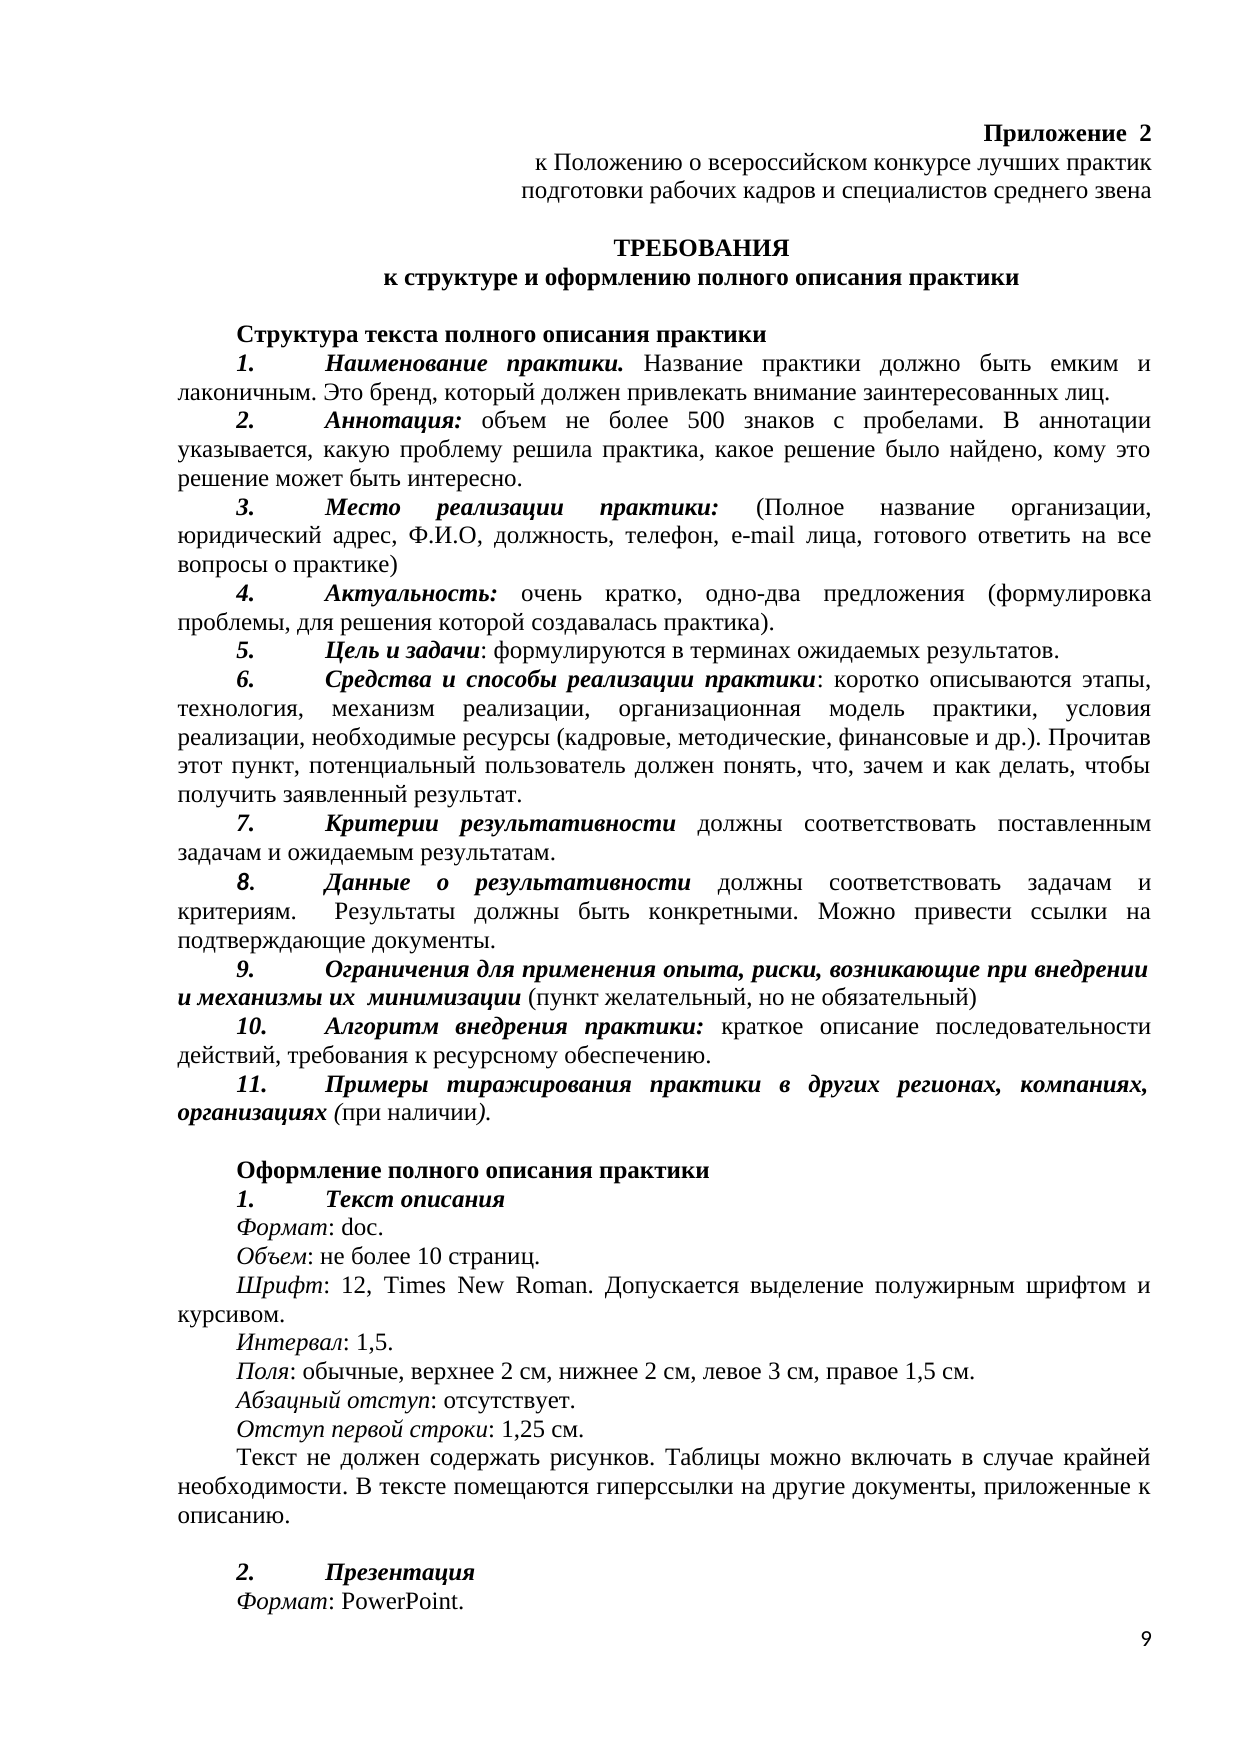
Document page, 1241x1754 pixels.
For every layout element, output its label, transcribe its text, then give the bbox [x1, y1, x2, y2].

list Данные о результативности должны соответствовать задачам и критериям. Результаты должны быть конкретными. Можно привести ссылки на подтверждающие документы. [177, 866, 1152, 954]
text к Положению о всероссийском конкурсе лучших практик [177, 147, 1152, 176]
list Критерии результативности должны соответствовать поставленным задачам и ожидаемым результатам. [177, 808, 1152, 866]
text Абзацный отступ: отсутствует. [177, 1385, 1152, 1414]
list Ограничения для применения опыта, риски, возникающие при внедрении и механизмы их минимизации (пункт желательный, но не обязательный) [177, 954, 1152, 1011]
list Место реализации практики: (Полное название организации, юридический адрес, Ф.И.О, должность, телефон, e-mail лица, готового ответить на все вопросы о практике) [177, 492, 1152, 578]
list Актуальность: очень кратко, одно-два предложения (формулировка проблемы, для решения которой создавалась практика). [177, 578, 1152, 636]
text Оформление полного описания практики [177, 1155, 1152, 1184]
list Цель и задачи: формулируются в терминах ожидаемых результатов. [177, 636, 1152, 664]
text к структуре и оформлению полного описания практики [177, 262, 1152, 291]
text Формат: doc. [177, 1212, 1152, 1241]
text Текст не должен содержать рисунков. Таблицы можно включать в случае крайней необходимости. В тексте помещаются гиперссылки на другие документы, приложенные к описанию. [177, 1442, 1152, 1529]
text Приложение 2 [177, 118, 1152, 147]
text Структура текста полного описания практики [177, 319, 1152, 348]
text Шрифт: 12, Times New Roman. Допускается выделение полужирным шрифтом и курсивом. [177, 1270, 1152, 1327]
text Объем: не более 10 страниц. [177, 1241, 1152, 1270]
list Наименование практики. Название практики должно быть емким и лаконичным. Это бренд, который должен привлекать внимание заинтересованных лиц. [177, 348, 1152, 406]
text Требования [177, 233, 1152, 262]
list Аннотация: объем не более 500 знаков с пробелами. В аннотации указывается, какую проблему решила практика, какое решение было найдено, кому это решение может быть интересно. [177, 406, 1152, 492]
text Интервал: 1,5. [177, 1327, 1152, 1356]
list Алгоритм внедрения практики: краткое описание последовательности действий, требования к ресурсному обеспечению. [177, 1011, 1152, 1069]
text Поля: обычные, верхнее 2 см, нижнее 2 см, левое 3 см, правое 1,5 см. [177, 1356, 1152, 1385]
text Формат: PowerPoint. [177, 1586, 1152, 1615]
text Отступ первой строки: 1,25 см. [177, 1414, 1152, 1442]
list Примеры тиражирования практики в других регионах, компаниях, организациях (при наличии). [177, 1069, 1152, 1126]
list Текст описания [177, 1184, 1152, 1212]
list Презентация [177, 1557, 1152, 1586]
text подготовки рабочих кадров и специалистов среднего звена [177, 176, 1152, 204]
list Средства и способы реализации практики: коротко описываются этапы, технология, механизм реализации, организационная модель практики, условия реализации, необходимые ресурсы (кадровые, методические, финансовые и др.). Прочитав этот пункт, потенциальный пользователь должен понять, что, зачем и как делать, чтобы получить заявленный результат. [177, 664, 1152, 808]
